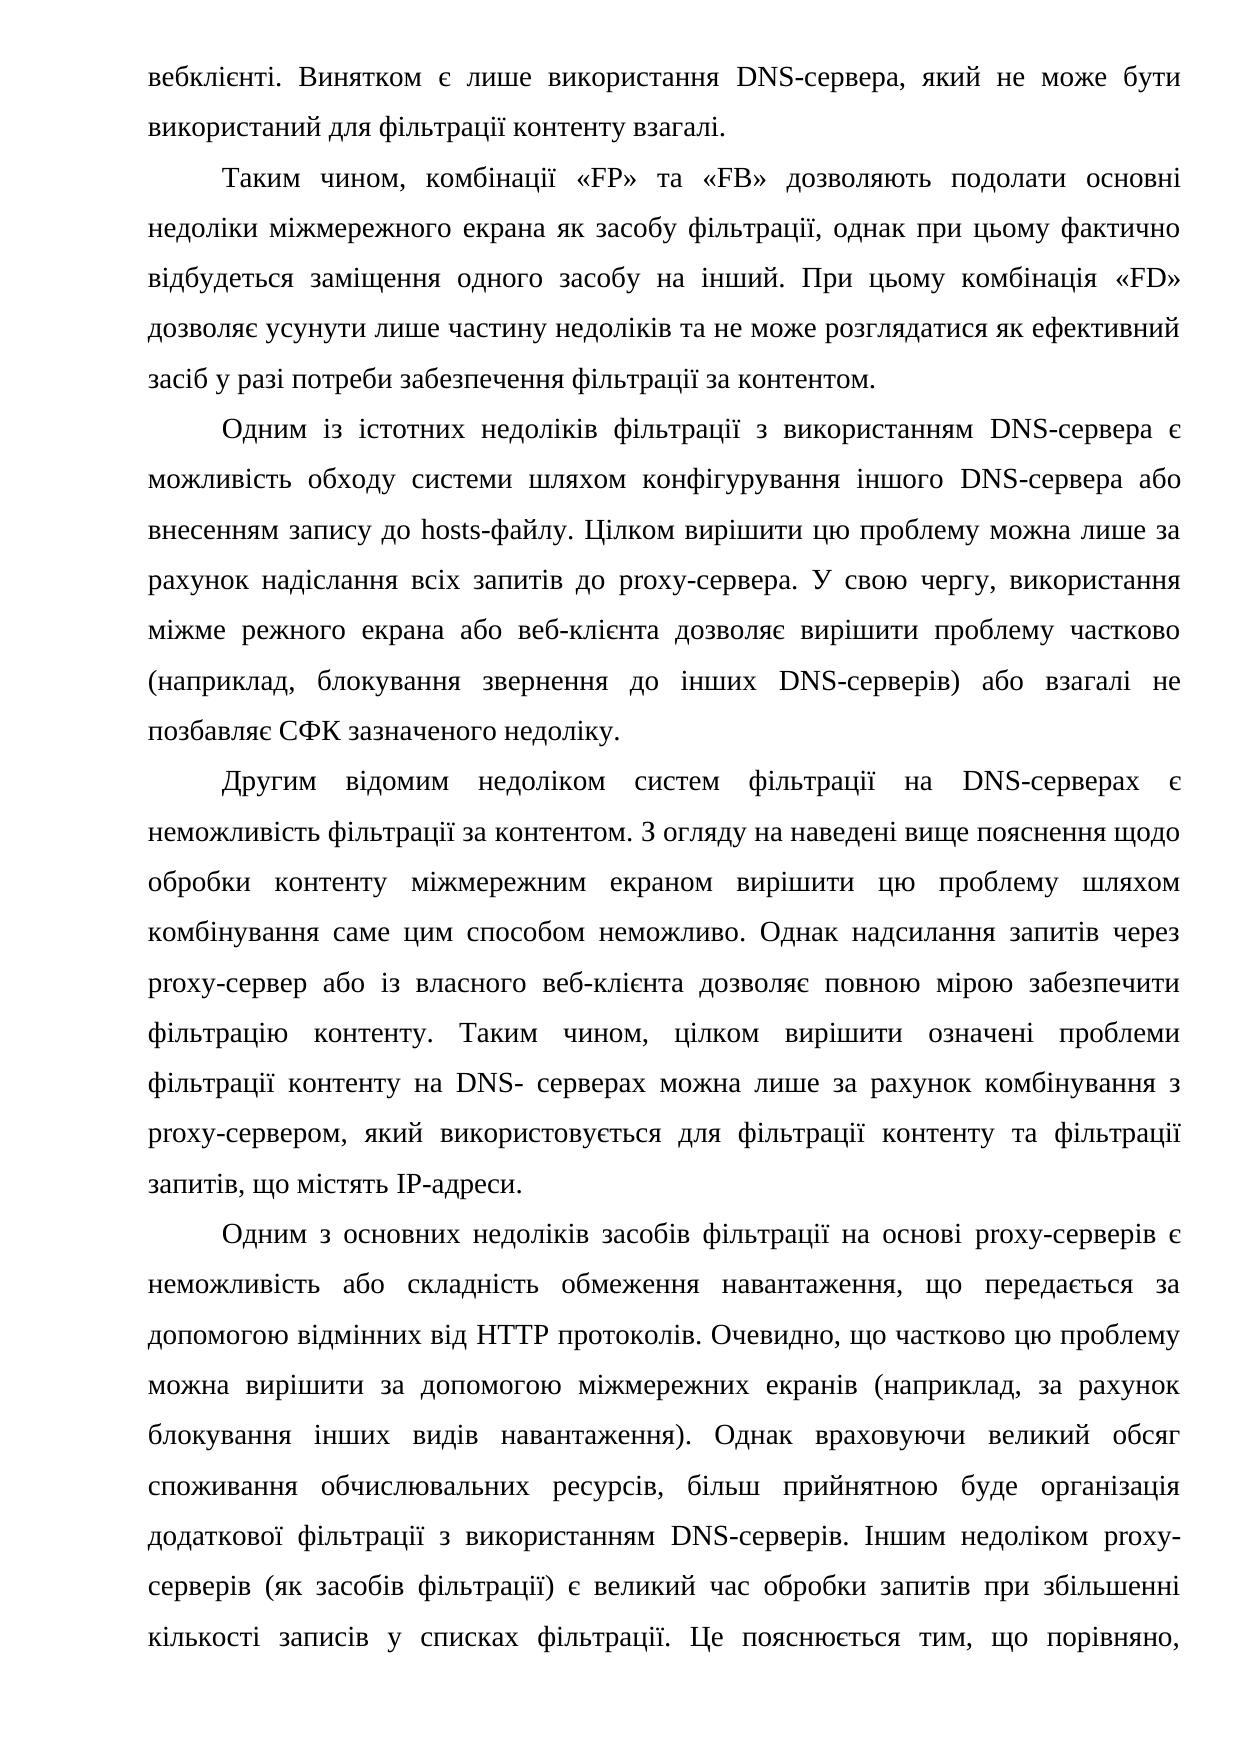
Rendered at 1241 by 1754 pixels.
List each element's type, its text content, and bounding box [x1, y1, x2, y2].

text Таким чином, комбінації «FP» та «FB» дозволяють подолати основні недоліки міжмережного екрана як засобу фільтрації, однак при цьому фактично відбудеться заміщення одного засобу на інший. При цьому комбінація «FD» дозволяє усунути лише частину недоліків та не може розглядатися як ефективний засіб у разі потреби забезпечення фільтрації за контентом. [148, 160, 1181, 394]
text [148, 1216, 1181, 1652]
text Другим відомим недоліком систем фільтрації на DNS-серверах є неможливість фільтрації за контентом. З огляду на наведені вище пояснення щодо обробки контенту міжмережним екраном вирішити цю проблему шляхом комбінування саме цим способом неможливо. Однак надсилання запитів через proxy-сервер або із власного веб-клієнта дозволяє повною мірою забезпечити фільтрацію контенту. Таким чином, цілком вирішити означені проблеми фільтрації контенту на DNS- серверах можна лише за рахунок комбінування з proxy-сервером, який використовується для фільтрації контенту та фільтрації запитів, що містять IP-адреси. [148, 763, 1181, 1199]
text Одним із істотних недоліків фільтрації з використанням DNS-сервера є можливість обходу системи шляхом конфігурування іншого DNS-сервера або внесенням запису до hosts-файлу. Цілком вирішити цю проблему можна лише за рахунок надіслання всіх запитів до proxy-сервера. У свою чергу, використання міжме режного екрана або веб-клієнта дозволяє вирішити проблему частково (наприклад, блокування звернення до інших DNS-серверів) або взагалі не позбавляє СФК зазначеного недоліку. [148, 411, 1181, 747]
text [148, 59, 1181, 143]
